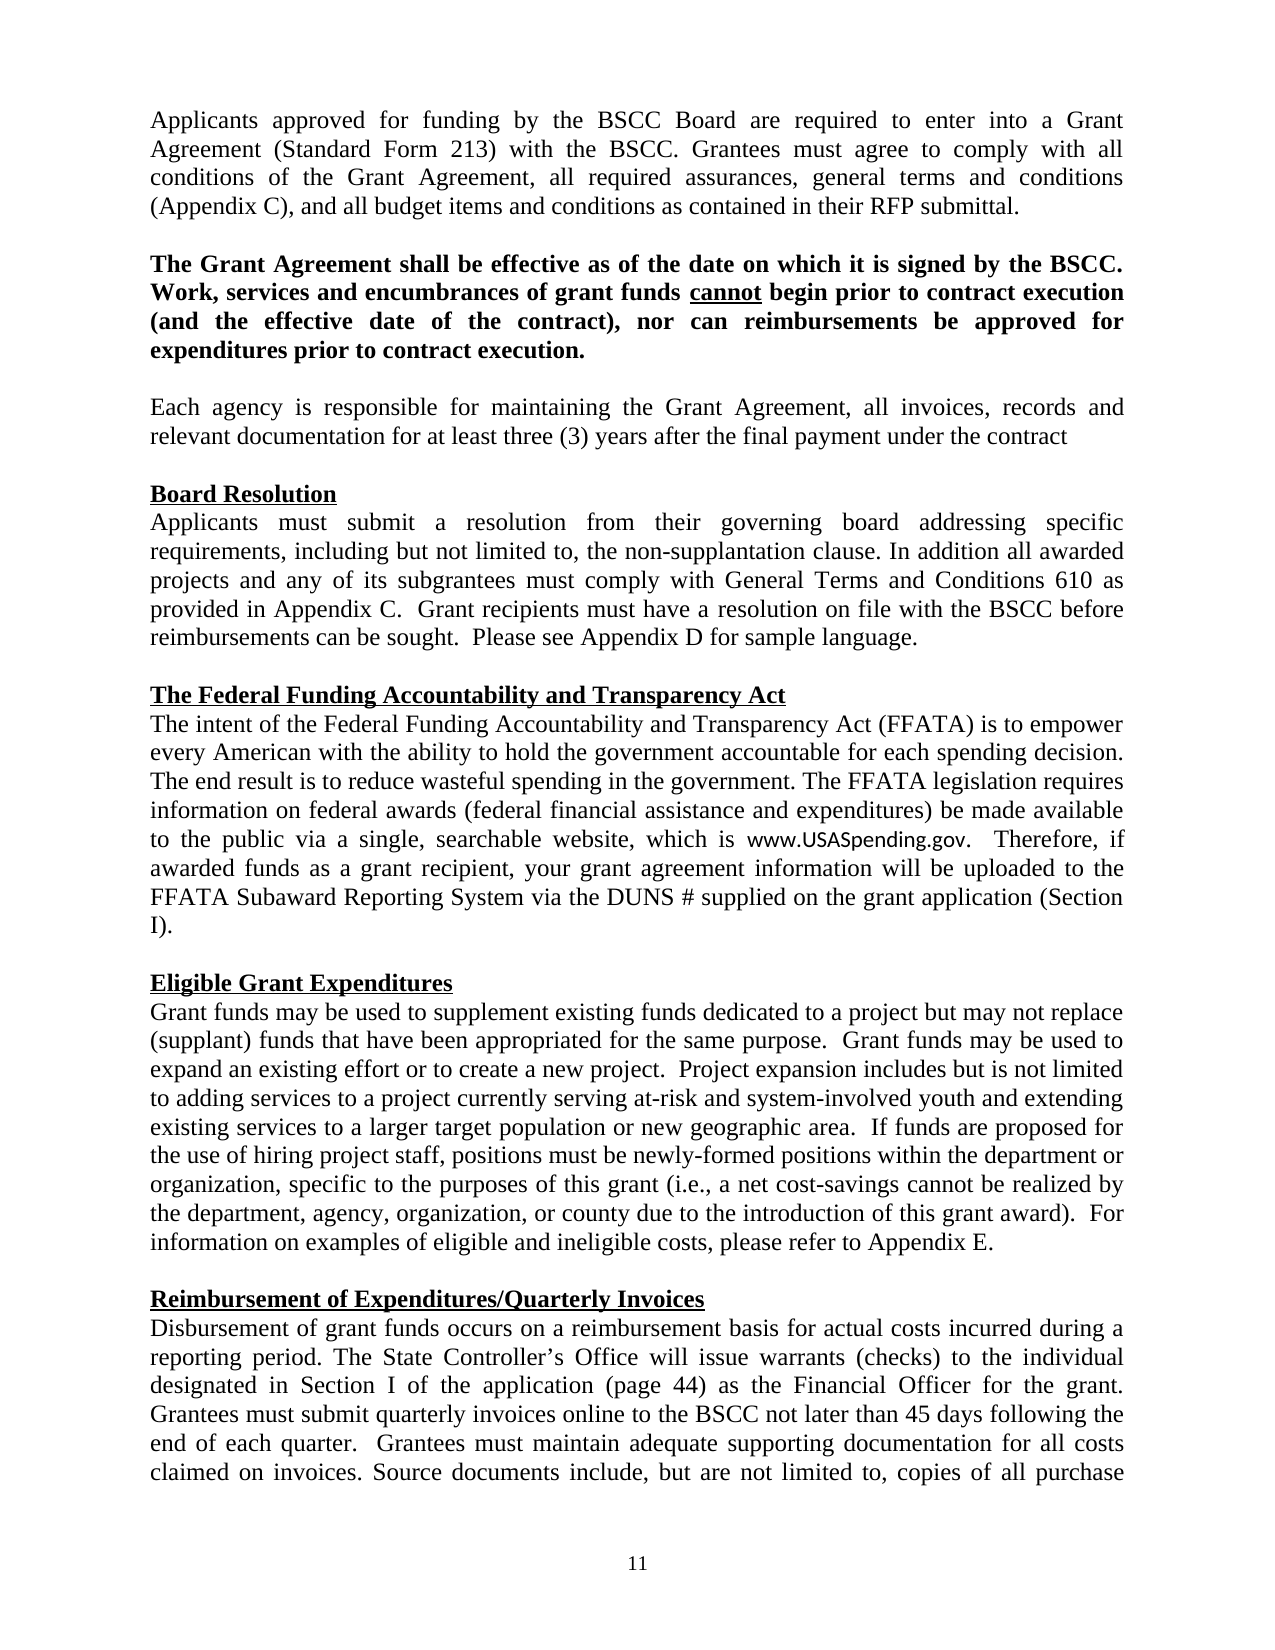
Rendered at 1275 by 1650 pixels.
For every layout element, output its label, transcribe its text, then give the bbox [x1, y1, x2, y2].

text Board Resolution [150, 479, 1125, 507]
text Reimbursement of Expenditures/Quarterly Invoices [150, 1284, 1125, 1313]
text Eligible Grant Expenditures [150, 968, 1125, 997]
text Each agency is responsible for maintaining the Grant Agreement, all invoices, records and relevant documentation for at least three (3) years after the final payment under the contract [150, 392, 1125, 450]
text Applicants approved for funding by the BSCC Board are required to enter into a Grant Agreement (Standard Form 213) with the BSCC. Grantees must agree to comply with all conditions of the Grant Agreement, all required assurances, general terms and conditions (Appendix C), and all budget items and conditions as contained in their RFP submittal. [150, 105, 1125, 220]
text The intent of the Federal Funding Accountability and Transparency Act (FFATA) is to empower every American with the ability to hold the government accountable for each spending decision. The end result is to reduce wasteful spending in the government. The FFATA legislation requires information on federal awards (federal financial assistance and expenditures) be made available to the public via a single, searchable website, which is www.USASpending.gov. Therefore, if awarded funds as a grant recipient, your grant agreement information will be uploaded to the FFATA Subaward Reporting System via the DUNS # supplied on the grant application (Section I). [150, 709, 1125, 939]
text The Grant Agreement shall be effective as of the date on which it is signed by the BSCC. Work, services and encumbrances of grant funds cannot begin prior to contract execution (and the effective date of the contract), nor can reimbursements be approved for expenditures prior to contract execution. [150, 249, 1125, 364]
text Grant funds may be used to supplement existing funds dedicated to a project but may not replace (supplant) funds that have been appropriated for the same purpose. Grant funds may be used to expand an existing effort or to create a new project. Project expansion includes but is not limited to adding services to a project currently serving at-risk and system-involved youth and extending existing services to a larger target population or new geographic area. If funds are proposed for the use of hiring project staff, positions must be newly-formed positions within the department or organization, specific to the purposes of this grant (i.e., a net cost-savings cannot be realized by the department, agency, organization, or county due to the introduction of this grant award). For information on examples of eligible and ineligible costs, please refer to Appendix E. [150, 997, 1125, 1255]
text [150, 1313, 1125, 1485]
text Applicants must submit a resolution from their governing board addressing specific requirements, including but not limited to, the non-supplantation clause. In addition all awarded projects and any of its subgrantees must comply with General Terms and Conditions 610 as provided in Appendix C. Grant recipients must have a resolution on file with the BSCC before reimbursements can be sought. Please see Appendix D for sample language. [150, 507, 1125, 651]
text The Federal Funding Accountability and Transparency Act [150, 680, 1125, 709]
